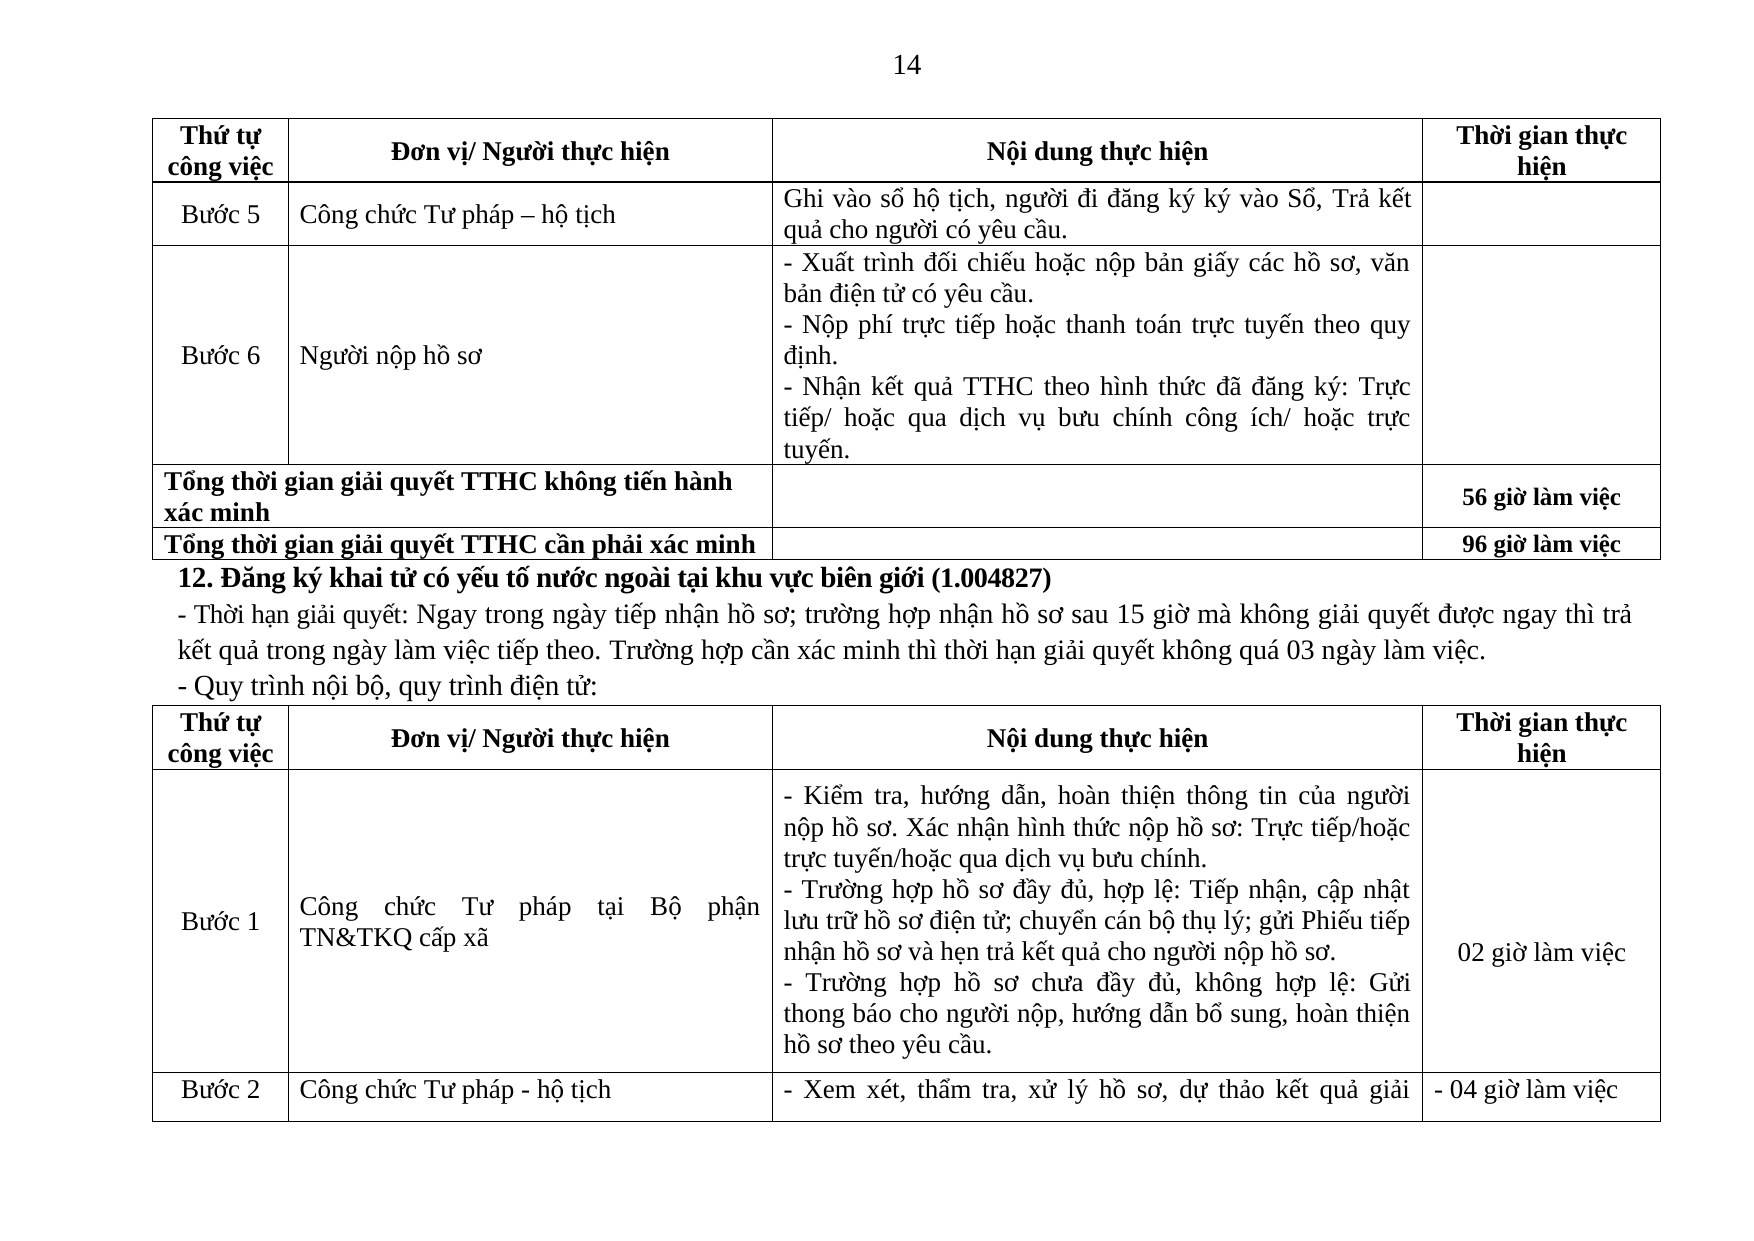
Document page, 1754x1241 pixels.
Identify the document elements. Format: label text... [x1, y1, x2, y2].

table_header Đơn vị/ Người thực hiện [289, 119, 772, 181]
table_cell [773, 1073, 1422, 1121]
table_cell [773, 465, 1422, 527]
table_header Thời gian thực hiện [1423, 119, 1660, 181]
text - Thời hạn giải quyết: Ngay trong ngày tiếp nhận hồ sơ; trường hợp nhận hồ sơ sau 15 giờ mà không giải quyết được ngay thì trả kết quả trong ngày làm việc tiếp theo. Trường hợp cần xác minh thì thời hạn giải quyết không quá 03 ngày làm việc. [177, 597, 1636, 665]
table_cell Ghi vào sổ hộ tịch, người đi đăng ký ký vào Sổ, Trả kết quả cho người có yêu cầu. [773, 183, 1422, 245]
table_cell Bước 6 [153, 246, 288, 464]
table_cell 02 giờ làm việc [1423, 770, 1660, 1072]
table_cell Người nộp hồ sơ [289, 246, 772, 464]
table_cell Bước 5 [153, 183, 288, 245]
table_header Thời gian thực hiện [1423, 706, 1660, 769]
table_header Thứ tự công việc [153, 706, 288, 769]
table_header Thứ tự công việc [153, 119, 288, 181]
table_cell [1423, 246, 1660, 464]
table_cell Công chức Tư pháp – hộ tịch [289, 183, 772, 245]
table_cell - Xuất trình đối chiếu hoặc nộp bản giấy các hồ sơ, văn bản điện tử có yêu cầu. - Nộp phí trực tiếp hoặc thanh toán trực tuyến theo quy định. - Nhận kết quả TTHC theo hình thức đã đăng ký: Trực tiếp/ hoặc qua dịch vụ bưu chính công ích/ hoặc trực tuyến. [773, 246, 1422, 464]
table_cell [1423, 183, 1660, 245]
table_cell [773, 528, 1422, 559]
table_header Nội dung thực hiện [773, 119, 1422, 181]
table_header Nội dung thực hiện [773, 706, 1422, 769]
table_cell 96 giờ làm việc [1423, 528, 1660, 559]
table_cell Công chức Tư pháp - hộ tịch [289, 1073, 772, 1121]
list 12. Đăng ký khai tử có yếu tố nước ngoài tại khu vực biên giới (1.004827) [177, 560, 1636, 594]
list - Quy trình nội bộ, quy trình điện tử: [177, 668, 1636, 702]
table_cell Bước 2 [153, 1073, 288, 1121]
table_cell - Kiểm tra, hướng dẫn, hoàn thiện thông tin của người nộp hồ sơ. Xác nhận hình thức nộp hồ sơ: Trực tiếp/hoặc trực tuyến/hoặc qua dịch vụ bưu chính. - Trường hợp hồ sơ đầy đủ, hợp lệ: Tiếp nhận, cập nhật lưu trữ hồ sơ điện tử; chuyển cán bộ thụ lý; gửi Phiếu tiếp nhận hồ sơ và hẹn trả kết quả cho người nộp hồ sơ. - Trường hợp hồ sơ chưa đầy đủ, không hợp lệ: Gửi thong báo cho người nộp, hướng dẫn bổ sung, hoàn thiện hồ sơ theo yêu cầu. [773, 770, 1422, 1072]
table_cell Bước 1 [153, 770, 288, 1072]
table_cell Công chức Tư pháp tại Bộ phận TN&TKQ cấp xã [289, 770, 772, 1072]
table_cell 56 giờ làm việc [1423, 465, 1660, 527]
table_cell Tổng thời gian giải quyết TTHC không tiến hành xác minh [153, 465, 772, 527]
table_header Đơn vị/ Người thực hiện [289, 706, 772, 769]
table_cell - 04 giờ làm việc - 16 giờ làm việc [1423, 1073, 1660, 1121]
table_cell Tổng thời gian giải quyết TTHC cần phải xác minh [153, 528, 772, 559]
